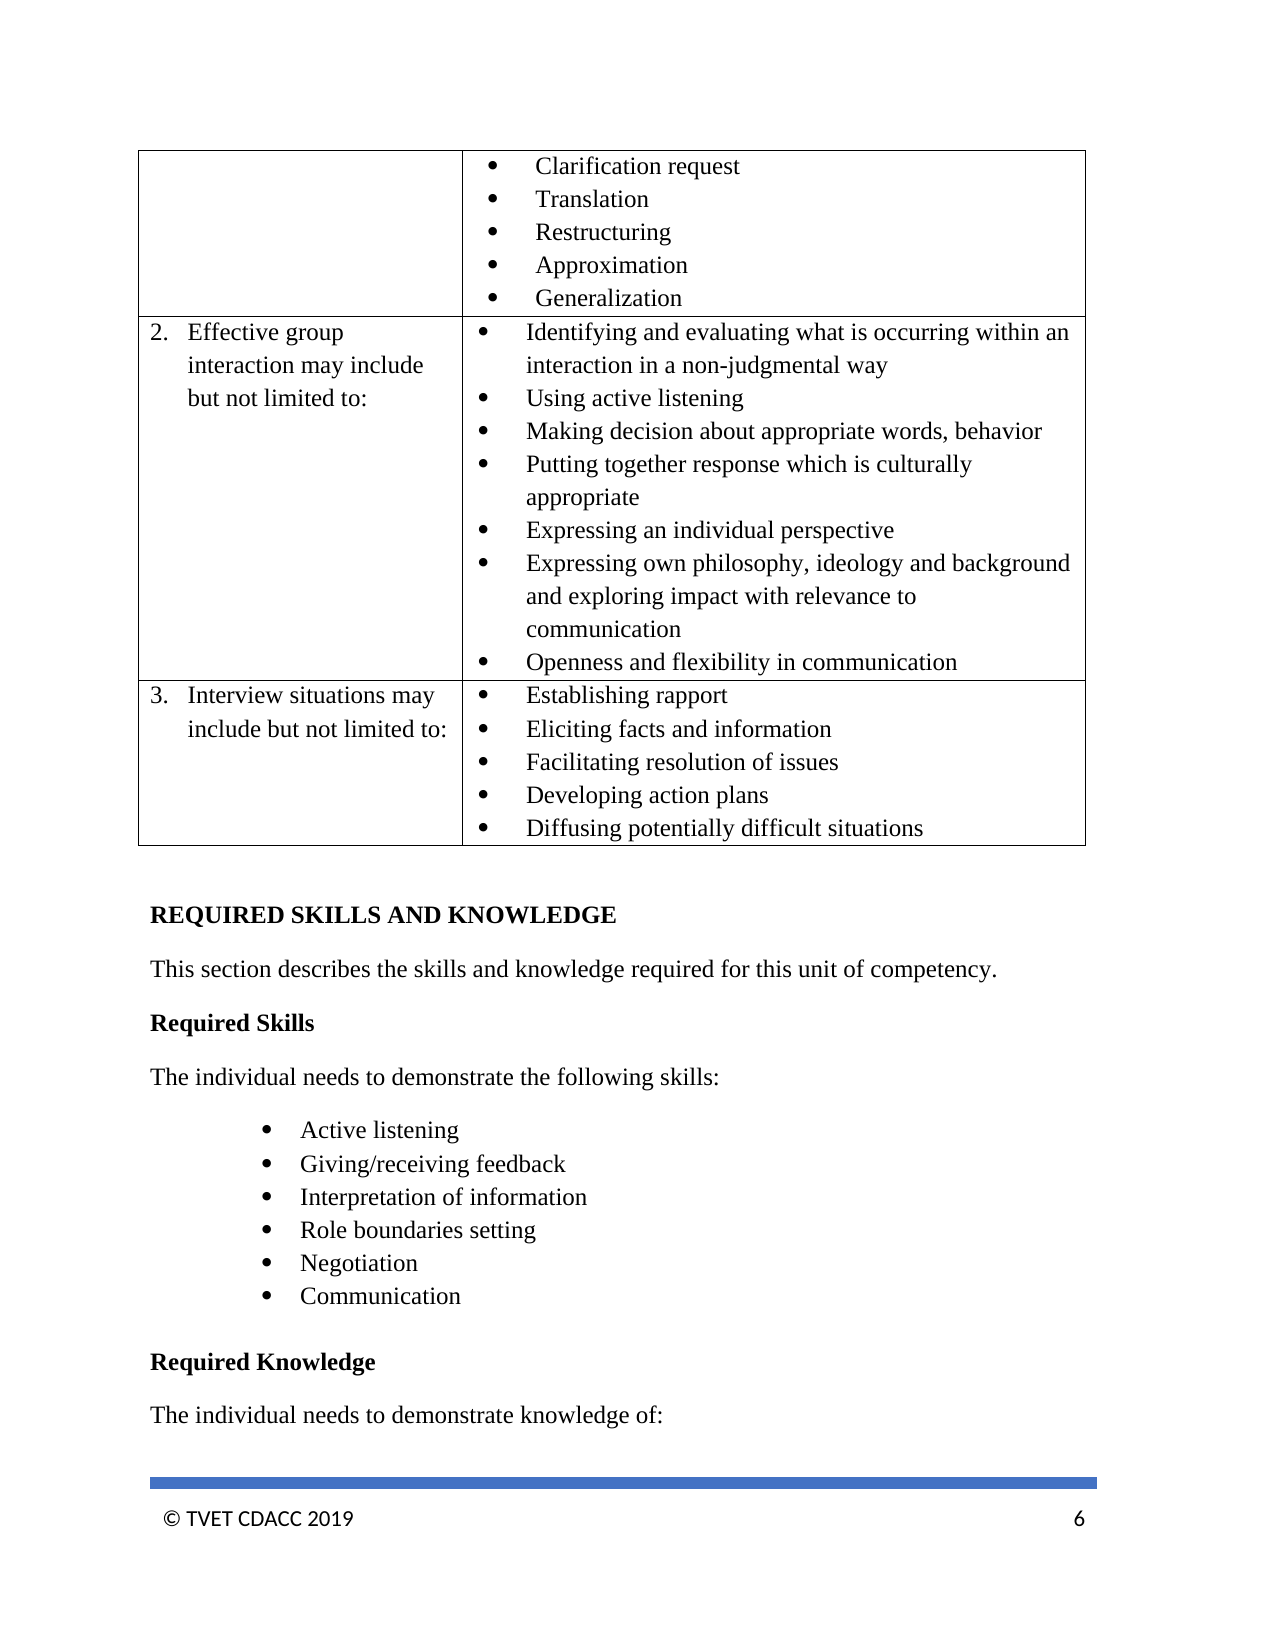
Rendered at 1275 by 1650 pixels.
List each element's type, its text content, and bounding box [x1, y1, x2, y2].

text Required Skills [150, 1008, 1097, 1037]
text The individual needs to demonstrate knowledge of: [150, 1401, 1097, 1429]
text Required Knowledge [150, 1347, 1097, 1376]
table_cell Effective group interaction may include but not limited to: [139, 317, 462, 679]
text REQUIRED SKILLS AND KNOWLEDGE [150, 900, 1097, 929]
list Negotiation [262, 1248, 1097, 1276]
text This section describes the skills and knowledge required for this unit of competency. [150, 954, 1097, 983]
list Role boundaries setting [262, 1215, 1097, 1243]
list Giving/receiving feedback [262, 1149, 1097, 1177]
table_cell Identifying and evaluating what is occurring within an interaction in a non-judgmental way Using active listening Making decision about appropriate words, behavior Putting together response which is culturally appropriate Expressing an individual perspective Expressing own philosophy, ideology and background and exploring impact with relevance to communication Openness and flexibility in communication [463, 317, 1085, 679]
list Communication [262, 1281, 1097, 1309]
text The individual needs to demonstrate the following skills: [150, 1062, 1097, 1091]
table_cell Interview situations may include but not limited to: [139, 681, 462, 845]
list Interpretation of information [262, 1182, 1097, 1210]
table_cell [139, 151, 462, 316]
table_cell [463, 151, 1085, 316]
table_cell Establishing rapport Eliciting facts and information Facilitating resolution of issues Developing action plans Diffusing potentially difficult situations [463, 681, 1085, 845]
list Active listening [262, 1116, 1097, 1144]
